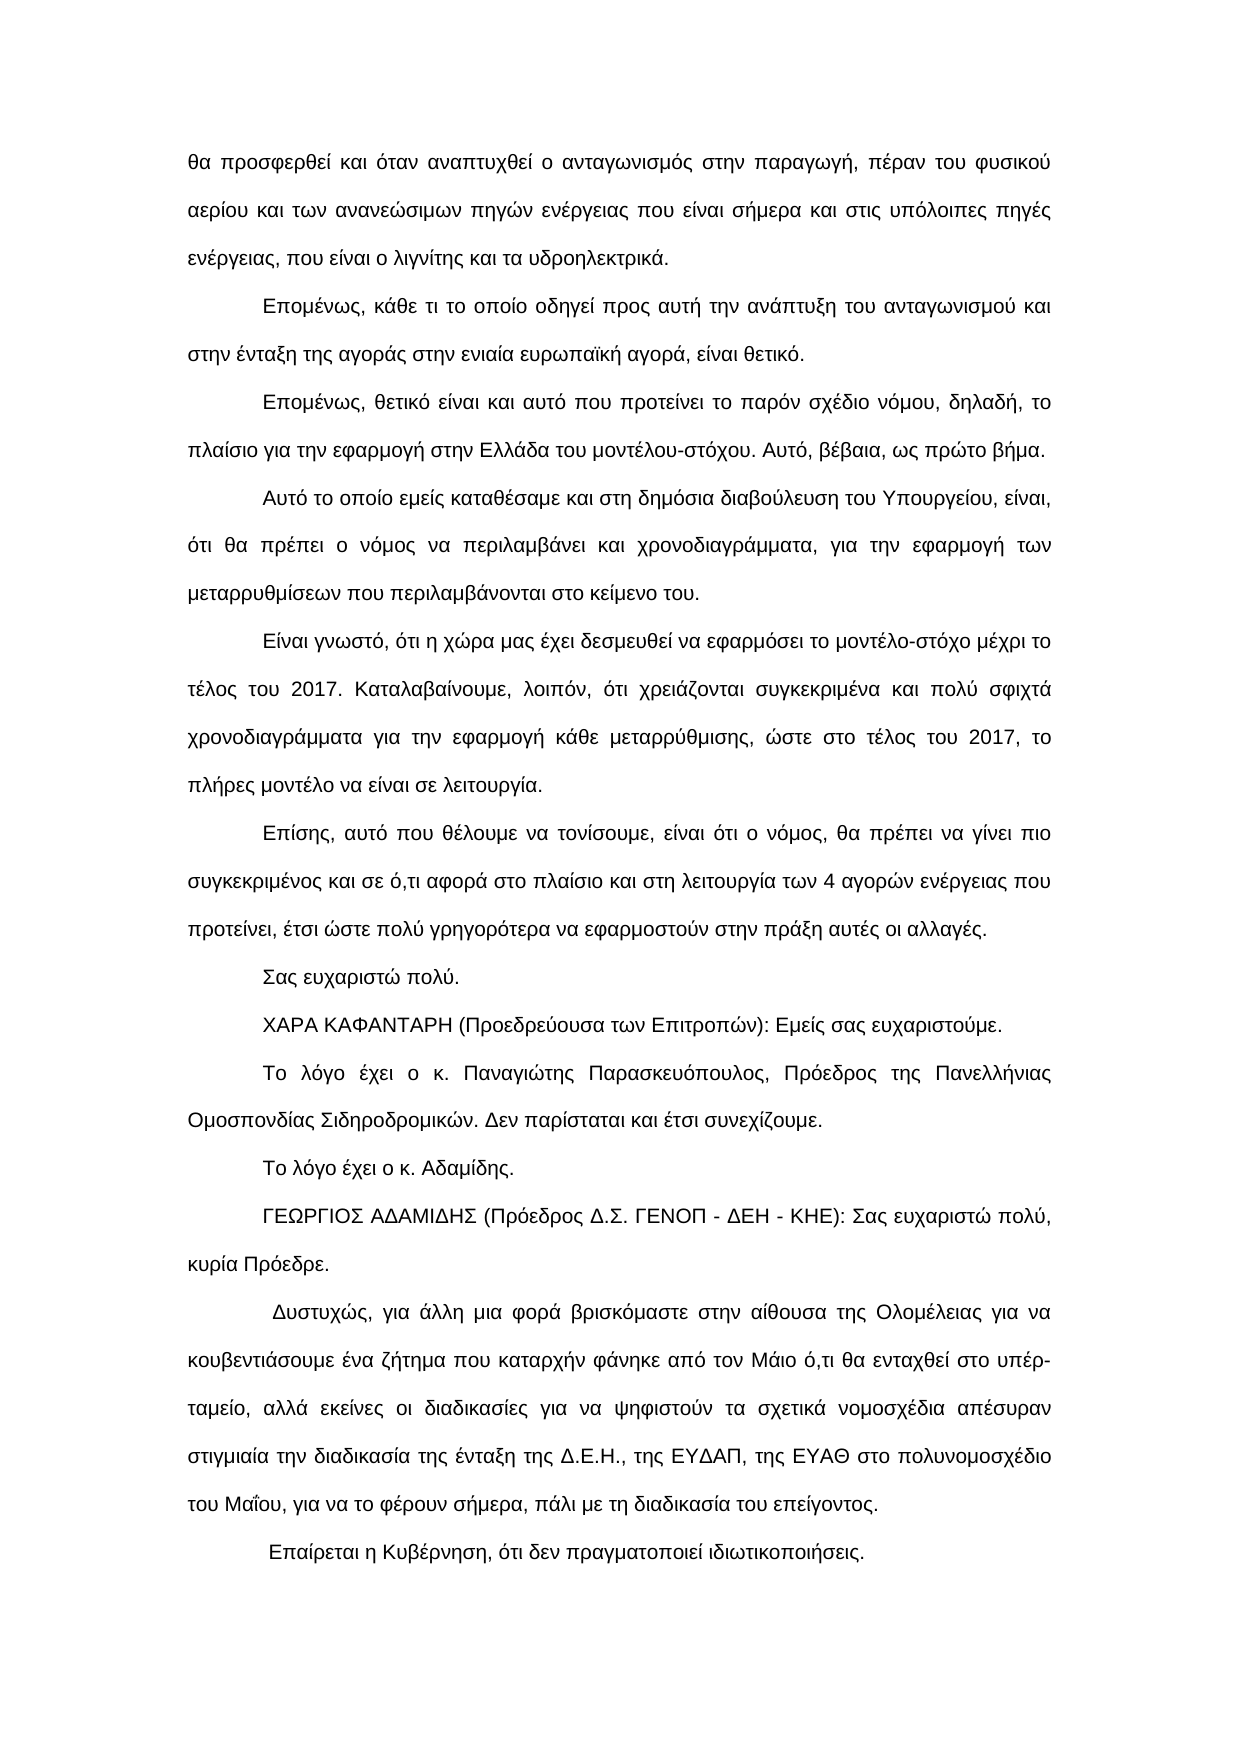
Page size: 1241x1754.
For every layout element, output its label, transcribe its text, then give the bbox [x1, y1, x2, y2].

text Το λόγο έχει ο κ. Παναγιώτης Παρασκευόπουλος, Πρόεδρος της Πανελλήνιας Ομοσπονδίας Σιδηροδρομικών. Δεν παρίσταται και έτσι συνεχίζουμε. [187, 1060, 1053, 1132]
text Δυστυχώς, για άλλη μια φορά βρισκόμαστε στην αίθουσα της Ολομέλειας για να κουβεντιάσουμε ένα ζήτημα που καταρχήν φάνηκε από τον Μάιο ό,τι θα ενταχθεί στο υπέρ-ταμείο, αλλά εκείνες οι διαδικασίες για να ψηφιστούν τα σχετικά νομοσχέδια απέσυραν στιγμιαία την διαδικασία της ένταξη της Δ.Ε.Η., της ΕΥΔΑΠ, της ΕΥΑΘ στο πολυνομοσχέδιο του Μαΐου, για να το φέρουν σήμερα, πάλι με τη διαδικασία του επείγοντος. [187, 1300, 1053, 1516]
text Αυτό το οποίο εμείς καταθέσαμε και στη δημόσια διαβούλευση του Υπουργείου, είναι, ότι θα πρέπει ο νόμος να περιλαμβάνει και χρονοδιαγράμματα, για την εφαρμογή των μεταρρυθμίσεων που περιλαμβάνονται στο κείμενο του. [187, 485, 1053, 605]
text Το λόγο έχει ο κ. Αδαμίδης. [187, 1156, 1053, 1180]
text Επομένως, θετικό είναι και αυτό που προτείνει το παρόν σχέδιο νόμου, δηλαδή, το πλαίσιο για την εφαρμογή στην Ελλάδα του μοντέλου-στόχου. Αυτό, βέβαια, ως πρώτο βήμα. [187, 389, 1053, 461]
text Επαίρεται η Κυβέρνηση, ότι δεν πραγματοποιεί ιδιωτικοποιήσεις. [187, 1539, 1053, 1563]
text Σας ευχαριστώ πολύ. [187, 964, 1053, 988]
text Είναι γνωστό, ότι η χώρα μας έχει δεσμευθεί να εφαρμόσει το μοντέλο-στόχο μέχρι το τέλος του 2017. Καταλαβαίνουμε, λοιπόν, ότι χρειάζονται συγκεκριμένα και πολύ σφιχτά χρονοδιαγράμματα για την εφαρμογή κάθε μεταρρύθμισης, ώστε στο τέλος του 2017, το πλήρες μοντέλο να είναι σε λειτουργία. [187, 629, 1053, 797]
text Επομένως, κάθε τι το οποίο οδηγεί προς αυτή την ανάπτυξη του ανταγωνισμού και στην ένταξη της αγοράς στην ενιαία ευρωπαϊκή αγορά, είναι θετικό. [187, 294, 1053, 366]
text Επίσης, αυτό που θέλουμε να τονίσουμε, είναι ότι ο νόμος, θα πρέπει να γίνει πιο συγκεκριμένος και σε ό,τι αφορά στο πλαίσιο και στη λειτουργία των 4 αγορών ενέργειας που προτείνει, έτσι ώστε πολύ γρηγορότερα να εφαρμοστούν στην πράξη αυτές οι αλλαγές. [187, 821, 1053, 941]
text ΓΕΩΡΓΙΟΣ ΑΔΑΜΙΔΗΣ (Πρόεδρος Δ.Σ. ΓΕΝΟΠ - ΔΕΗ - ΚΗΕ): Σας ευχαριστώ πολύ, κυρία Πρόεδρε. [187, 1204, 1053, 1276]
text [187, 150, 1053, 270]
text ΧΑΡΑ ΚΑΦΑΝΤΑΡΗ (Προεδρεύουσα των Επιτροπών): Εμείς σας ευχαριστούμε. [187, 1012, 1053, 1036]
